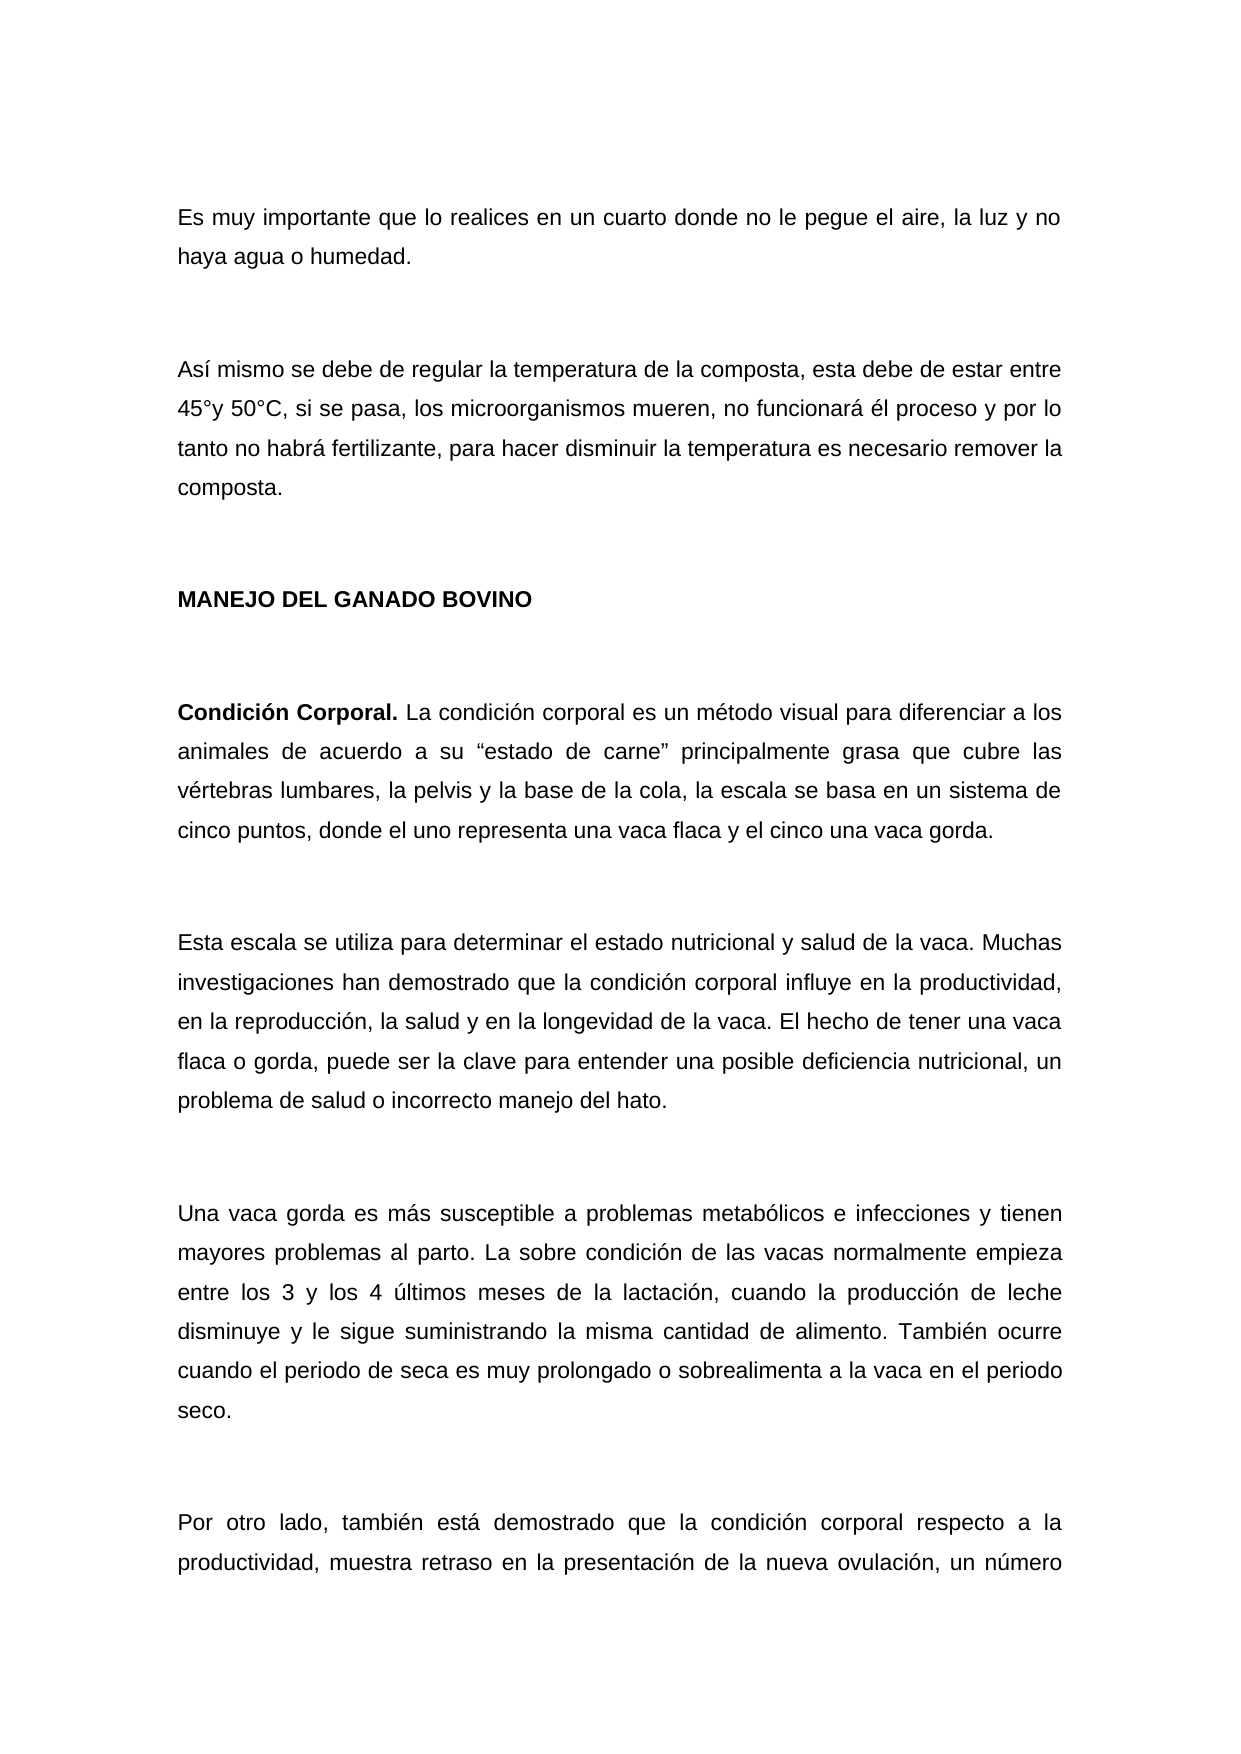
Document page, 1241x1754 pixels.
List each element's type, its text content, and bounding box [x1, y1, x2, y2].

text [177, 1509, 1063, 1575]
text Es muy importante que lo realices en un cuarto donde no le pegue el aire, la luz y no haya agua o humedad. [177, 204, 1063, 269]
text Esta escala se utiliza para determinar el estado nutricional y salud de la vaca. Muchas investigaciones han demostrado que la condición corporal influye en la productividad, en la reproducción, la salud y en la longevidad de la vaca. El hecho de tener una vaca flaca o gorda, puede ser la clave para entender una posible deficiencia nutricional, un problema de salud o incorrecto manejo del hato. [177, 929, 1063, 1113]
text Condición Corporal. La condición corporal es un método visual para diferenciar a los animales de acuerdo a su “estado de carne” principalmente grasa que cubre las vértebras lumbares, la pelvis y la base de la cola, la escala se basa en un sistema de cinco puntos, donde el uno representa una vaca flaca y el cinco una vaca gorda. [177, 698, 1063, 843]
text MANEJO DEL GANADO BOVINO [177, 586, 1063, 613]
text Una vaca gorda es más susceptible a problemas metabólicos e infecciones y tienen mayores problemas al parto. La sobre condición de las vacas normalmente empieza entre los 3 y los 4 últimos meses de la lactación, cuando la producción de leche disminuye y le sigue suministrando la misma cantidad de alimento. También ocurre cuando el periodo de seca es muy prolongado o sobrealimenta a la vaca en el periodo seco. [177, 1199, 1063, 1423]
text Así mismo se debe de regular la temperatura de la composta, esta debe de estar entre 45°y 50°C, si se pasa, los microorganismos mueren, no funcionará él proceso y por lo tanto no habrá fertilizante, para hacer disminuir la temperatura es necesario remover la composta. [177, 356, 1063, 500]
